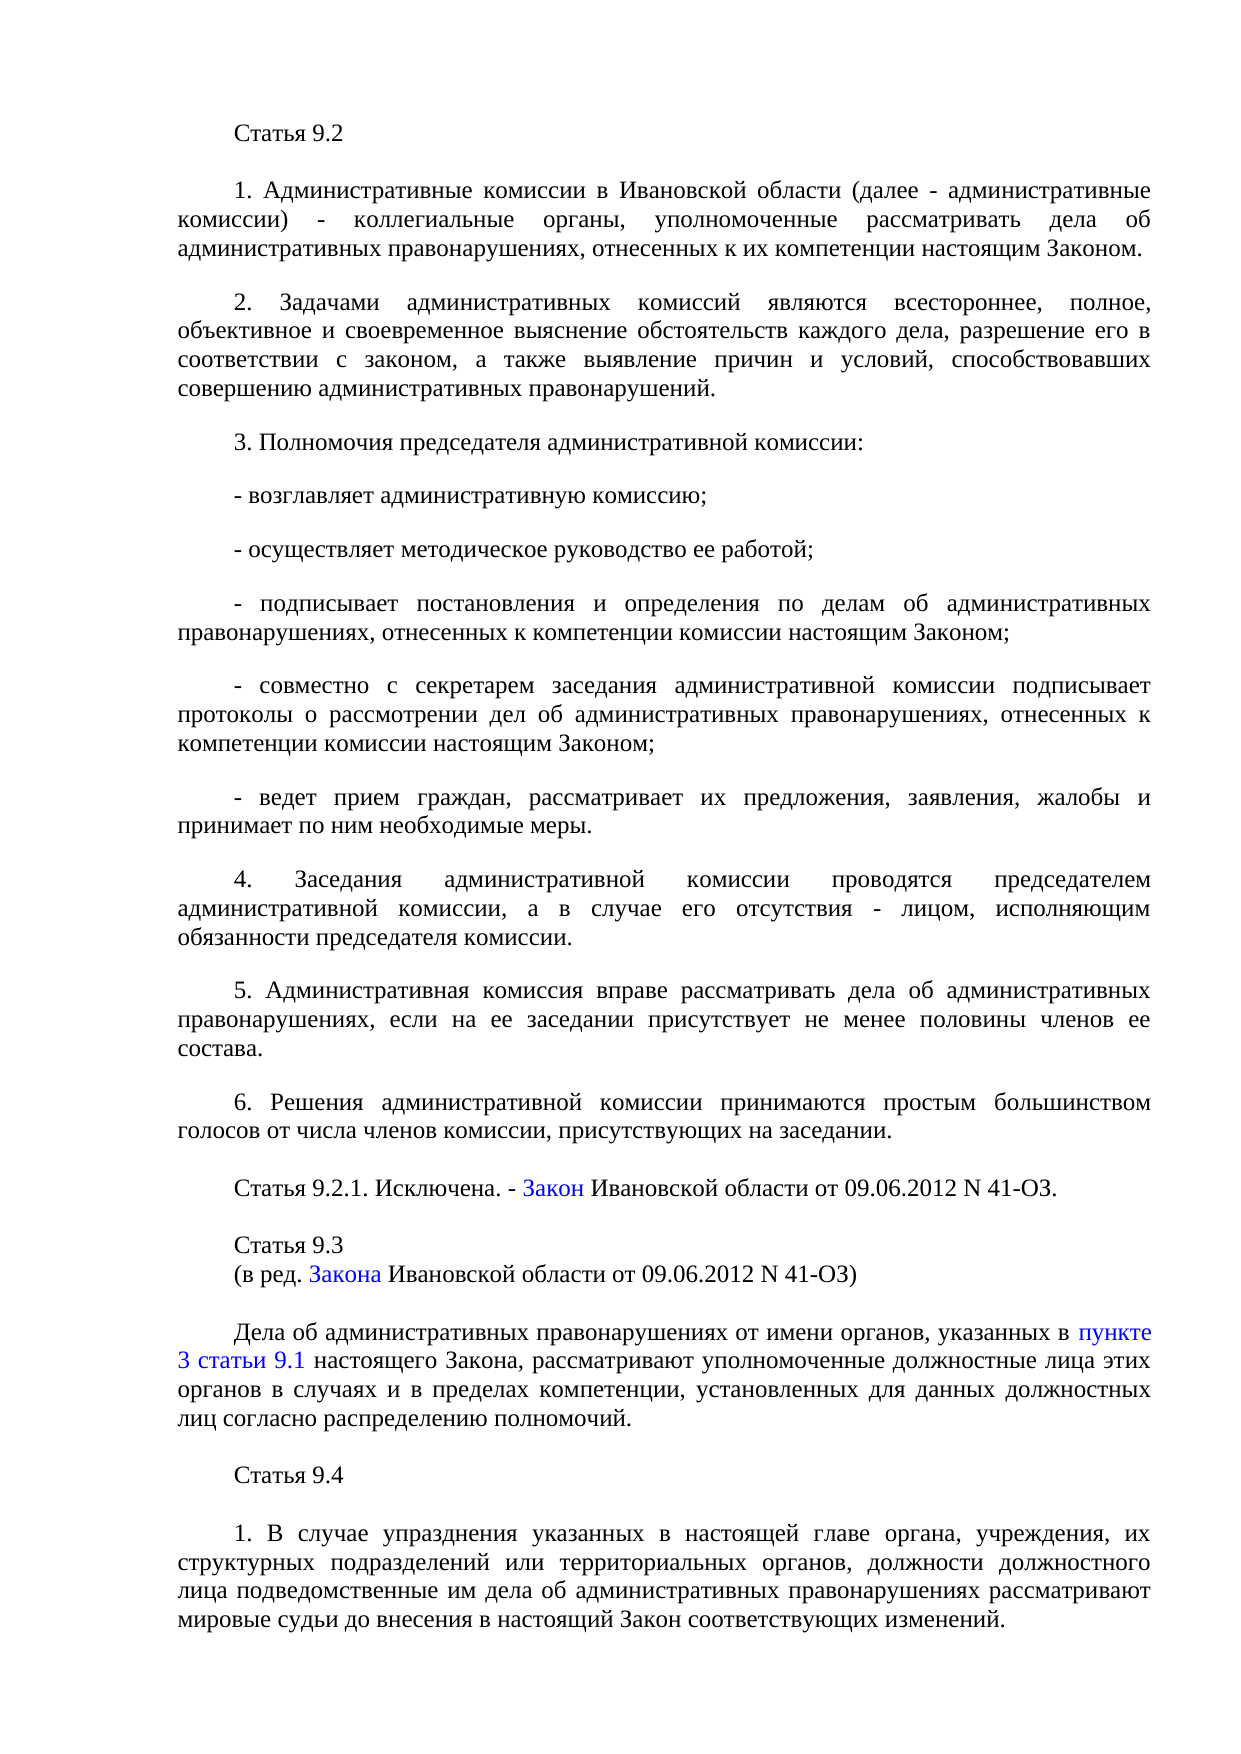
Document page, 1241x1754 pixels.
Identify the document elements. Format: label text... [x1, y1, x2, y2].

text 2. Задачами административных комиссий являются всестороннее, полное, объективное и своевременное выяснение обстоятельств каждого дела, разрешение его в соответствии с законом, а также выявление причин и условий, способствовавших совершению административных правонарушений. [177, 287, 1152, 402]
text Дела об административных правонарушениях от имени органов, указанных в пункте 3 статьи 9.1 настоящего Закона, рассматривают уполномоченные должностные лица этих органов в случаях и в пределах компетенции, установленных для данных должностных лиц согласно распределению полномочий. [177, 1317, 1152, 1432]
text - возглавляет административную комиссию; [177, 481, 1152, 509]
text Статья 9.2 [177, 118, 1152, 147]
text 5. Административная комиссия вправе рассматривать дела об административных правонарушениях, если на ее заседании присутствует не менее половины членов ее состава. [177, 976, 1152, 1062]
text 4. Заседания административной комиссии проводятся председателем административной комиссии, а в случае его отсутствия - лицом, исполняющим обязанности председателя комиссии. [177, 864, 1152, 951]
text 3. Полномочия председателя административной комиссии: [177, 427, 1152, 456]
text - осуществляет методическое руководство ее работой; [177, 534, 1152, 563]
text Статья 9.4 [177, 1461, 1152, 1489]
text 1. В случае упразднения указанных в настоящей главе органа, учреждения, их структурных подразделений или территориальных органов, должности должностного лица подведомственные им дела об административных правонарушениях рассматривают мировые судьи до внесения в настоящий Закон соответствующих изменений. [177, 1518, 1152, 1633]
text 1. Административные комиссии в Ивановской области (далее - административные комиссии) - коллегиальные органы, уполномоченные рассматривать дела об административных правонарушениях, отнесенных к их компетенции настоящим Законом. [177, 176, 1152, 262]
text - подписывает постановления и определения по делам об административных правонарушениях, отнесенных к компетенции комиссии настоящим Законом; [177, 588, 1152, 646]
text Статья 9.2.1. Исключена. - Закон Ивановской области от 09.06.2012 N 41-ОЗ. [177, 1173, 1152, 1202]
text - ведет прием граждан, рассматривает их предложения, заявления, жалобы и принимает по ним необходимые меры. [177, 782, 1152, 839]
text - совместно с секретарем заседания административной комиссии подписывает протоколы о рассмотрении дел об административных правонарушениях, отнесенных к компетенции комиссии настоящим Законом; [177, 671, 1152, 757]
text (в ред. Закона Ивановской области от 09.06.2012 N 41-ОЗ) [177, 1259, 1152, 1288]
text Статья 9.3 [177, 1231, 1152, 1259]
text 6. Решения административной комиссии принимаются простым большинством голосов от числа членов комиссии, присутствующих на заседании. [177, 1087, 1152, 1144]
